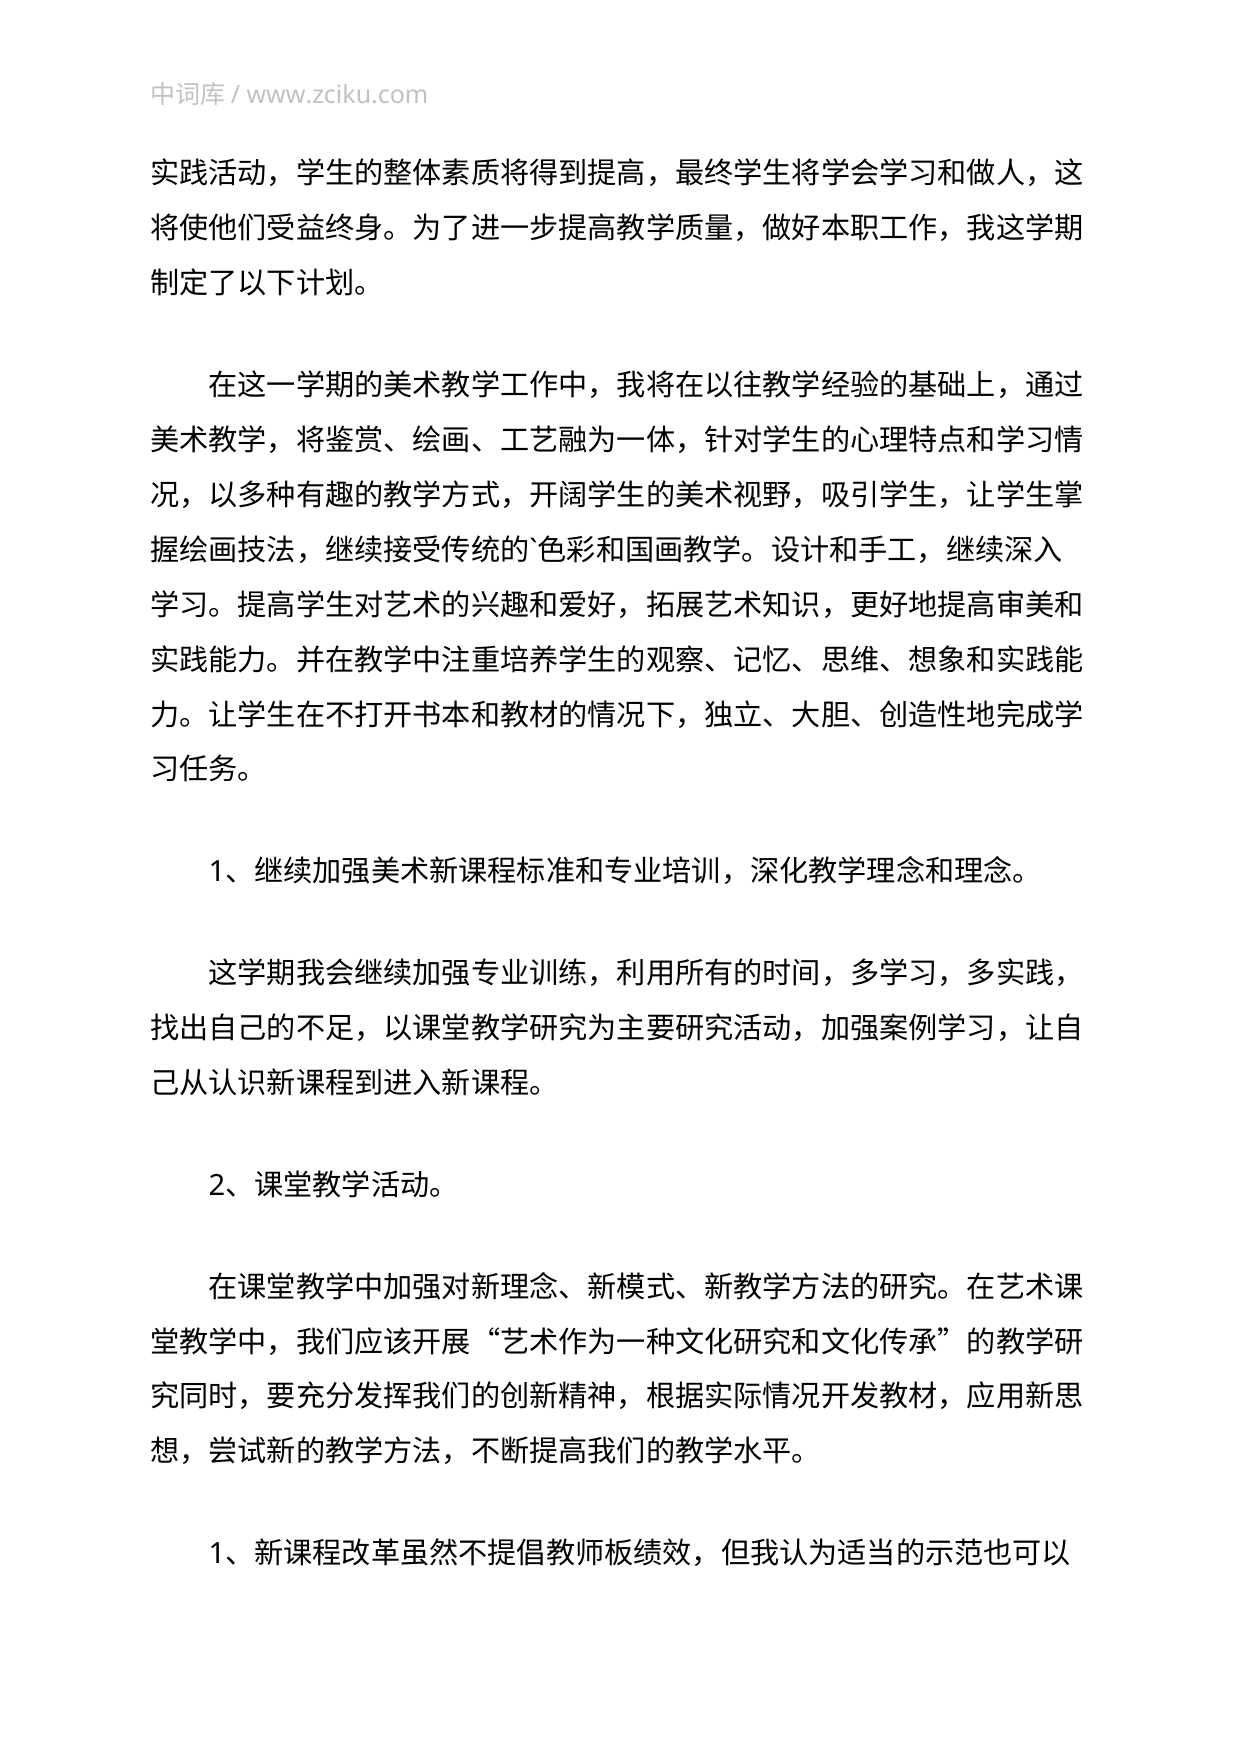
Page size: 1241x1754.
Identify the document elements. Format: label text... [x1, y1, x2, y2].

text 在这一学期的美术教学工作中，我将在以往教学经验的基础上，通过美术教学，将鉴赏、绘画、工艺融为一体，针对学生的心理特点和学习情况，以多种有趣的教学方式，开阔学生的美术视野，吸引学生，让学生掌握绘画技法，继续接受传统的`色彩和国画教学。设计和手工，继续深入学习。提高学生对艺术的兴趣和爱好，拓展艺术知识，更好地提高审美和实践能力。并在教学中注重培养学生的观察、记忆、思维、想象和实践能力。让学生在不打开书本和教材的情况下，独立、大胆、创造性地完成学习任务。 [150, 362, 1090, 788]
text 在课堂教学中加强对新理念、新模式、新教学方法的研究。在艺术课堂教学中，我们应该开展“艺术作为一种文化研究和文化传承”的教学研究同时，要充分发挥我们的创新精神，根据实际情况开发教材，应用新思想，尝试新的教学方法，不断提高我们的教学水平。 [150, 1263, 1090, 1470]
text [150, 150, 1090, 302]
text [150, 1530, 1090, 1572]
text 1、继续加强美术新课程标准和专业培训，深化教学理念和理念。 [150, 848, 1090, 890]
text 2、课堂教学活动。 [150, 1161, 1090, 1204]
text 这学期我会继续加强专业训练，利用所有的时间，多学习，多实践，找出自己的不足，以课堂教学研究为主要研究活动，加强案例学习，让自己从认识新课程到进入新课程。 [150, 950, 1090, 1102]
